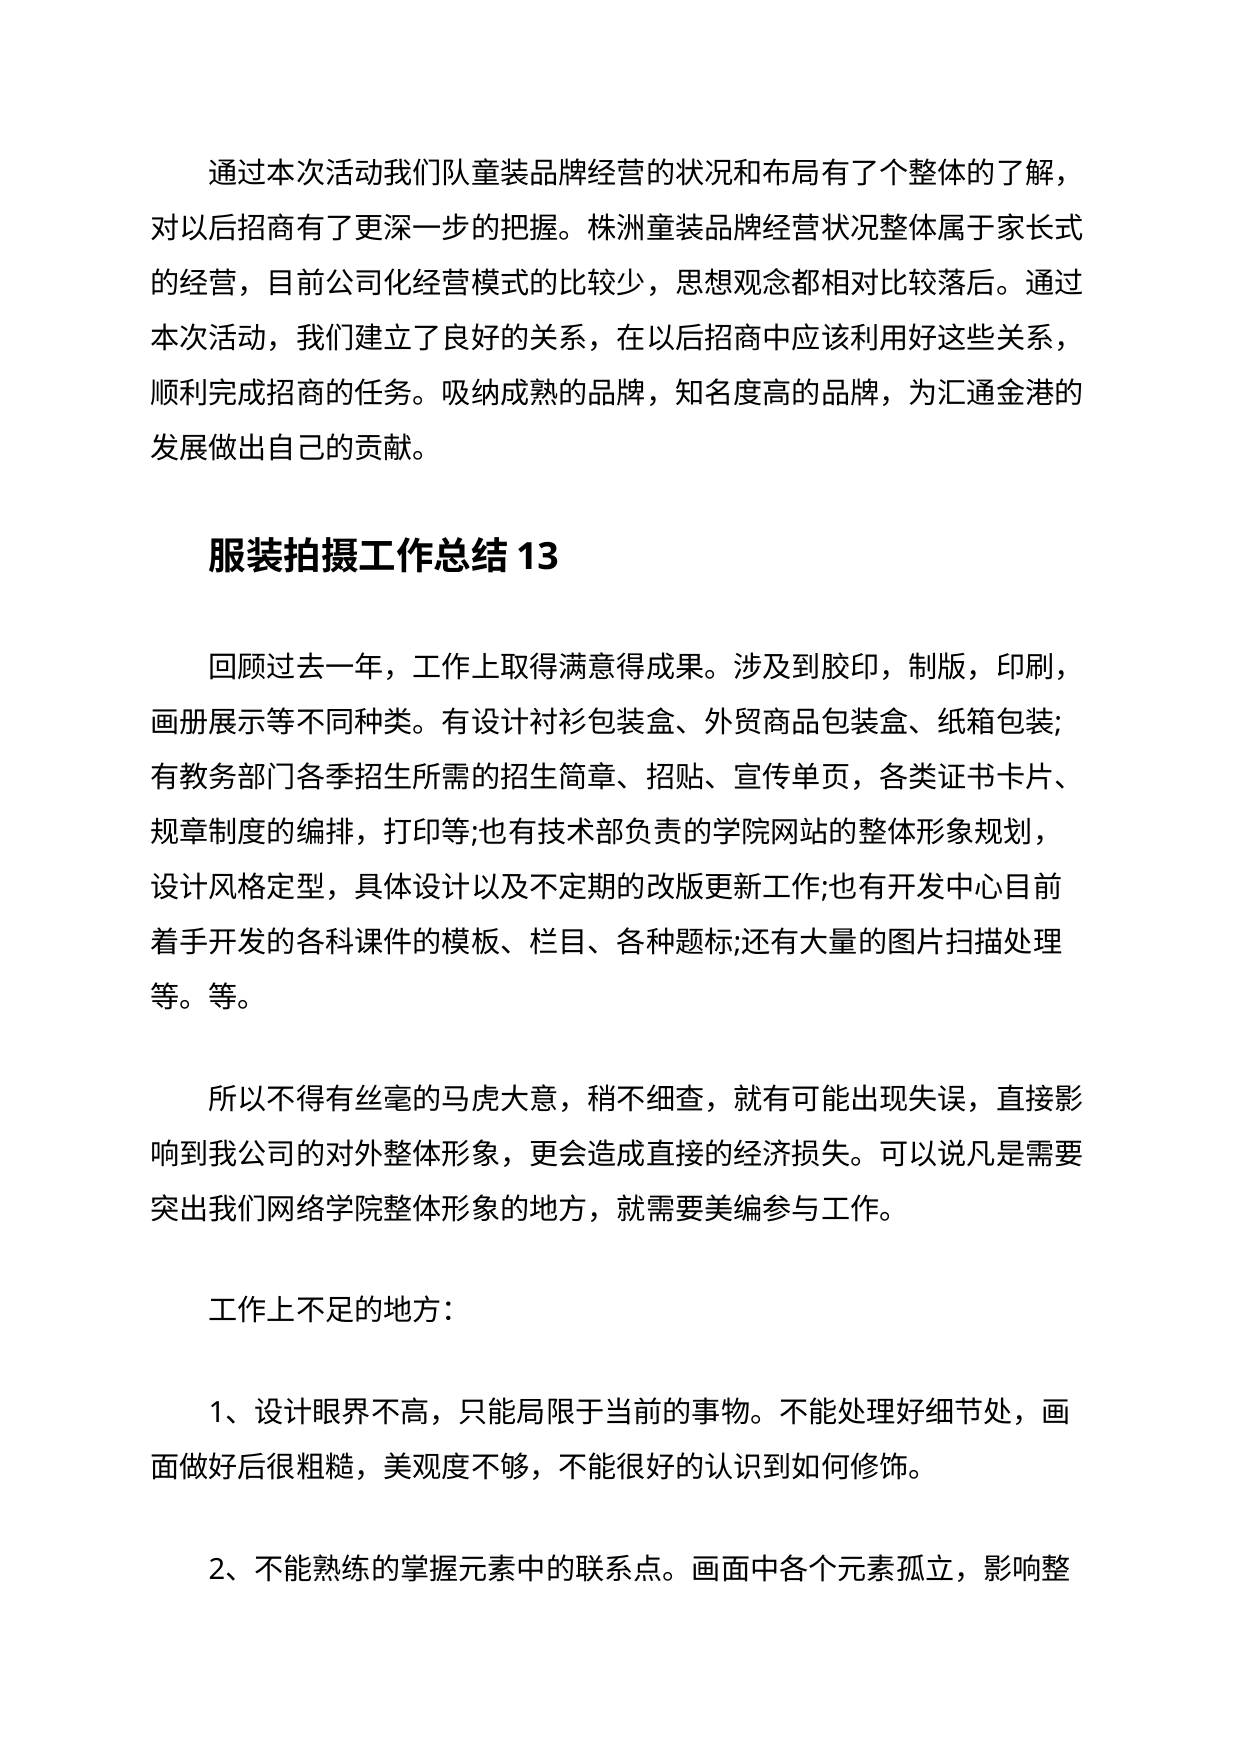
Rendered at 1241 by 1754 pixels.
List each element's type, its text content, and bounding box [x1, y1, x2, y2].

text 工作上不足的地方： [150, 1287, 1090, 1329]
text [150, 1546, 1090, 1588]
text 1、设计眼界不高，只能局限于当前的事物。不能处理好细节处，画面做好后很粗糙，美观度不够，不能很好的认识到如何修饰。 [150, 1389, 1090, 1486]
text 所以不得有丝毫的马虎大意，稍不细查，就有可能出现失误，直接影响到我公司的对外整体形象，更会造成直接的经济损失。可以说凡是需要突出我们网络学院整体形象的地方，就需要美编参与工作。 [150, 1075, 1090, 1227]
text 通过本次活动我们队童装品牌经营的状况和布局有了个整体的了解，对以后招商有了更深一步的把握。株洲童装品牌经营状况整体属于家长式的经营，目前公司化经营模式的比较少，思想观念都相对比较落后。通过本次活动，我们建立了良好的关系，在以后招商中应该利用好这些关系，顺利完成招商的任务。吸纳成熟的品牌，知名度高的品牌，为汇通金港的发展做出自己的贡献。 [150, 150, 1090, 467]
text 回顾过去一年，工作上取得满意得成果。涉及到胶印，制版，印刷，画册展示等不同种类。有设计衬衫包装盒、外贸商品包装盒、纸箱包装;有教务部门各季招生所需的招生简章、招贴、宣传单页，各类证书卡片、规章制度的编排，打印等;也有技术部负责的学院网站的整体形象规划，设计风格定型，具体设计以及不定期的改版更新工作;也有开发中心目前着手开发的各科课件的模板、栏目、各种题标;还有大量的图片扫描处理等。等。 [150, 644, 1090, 1016]
text 服装拍摄工作总结13 [150, 526, 1090, 581]
